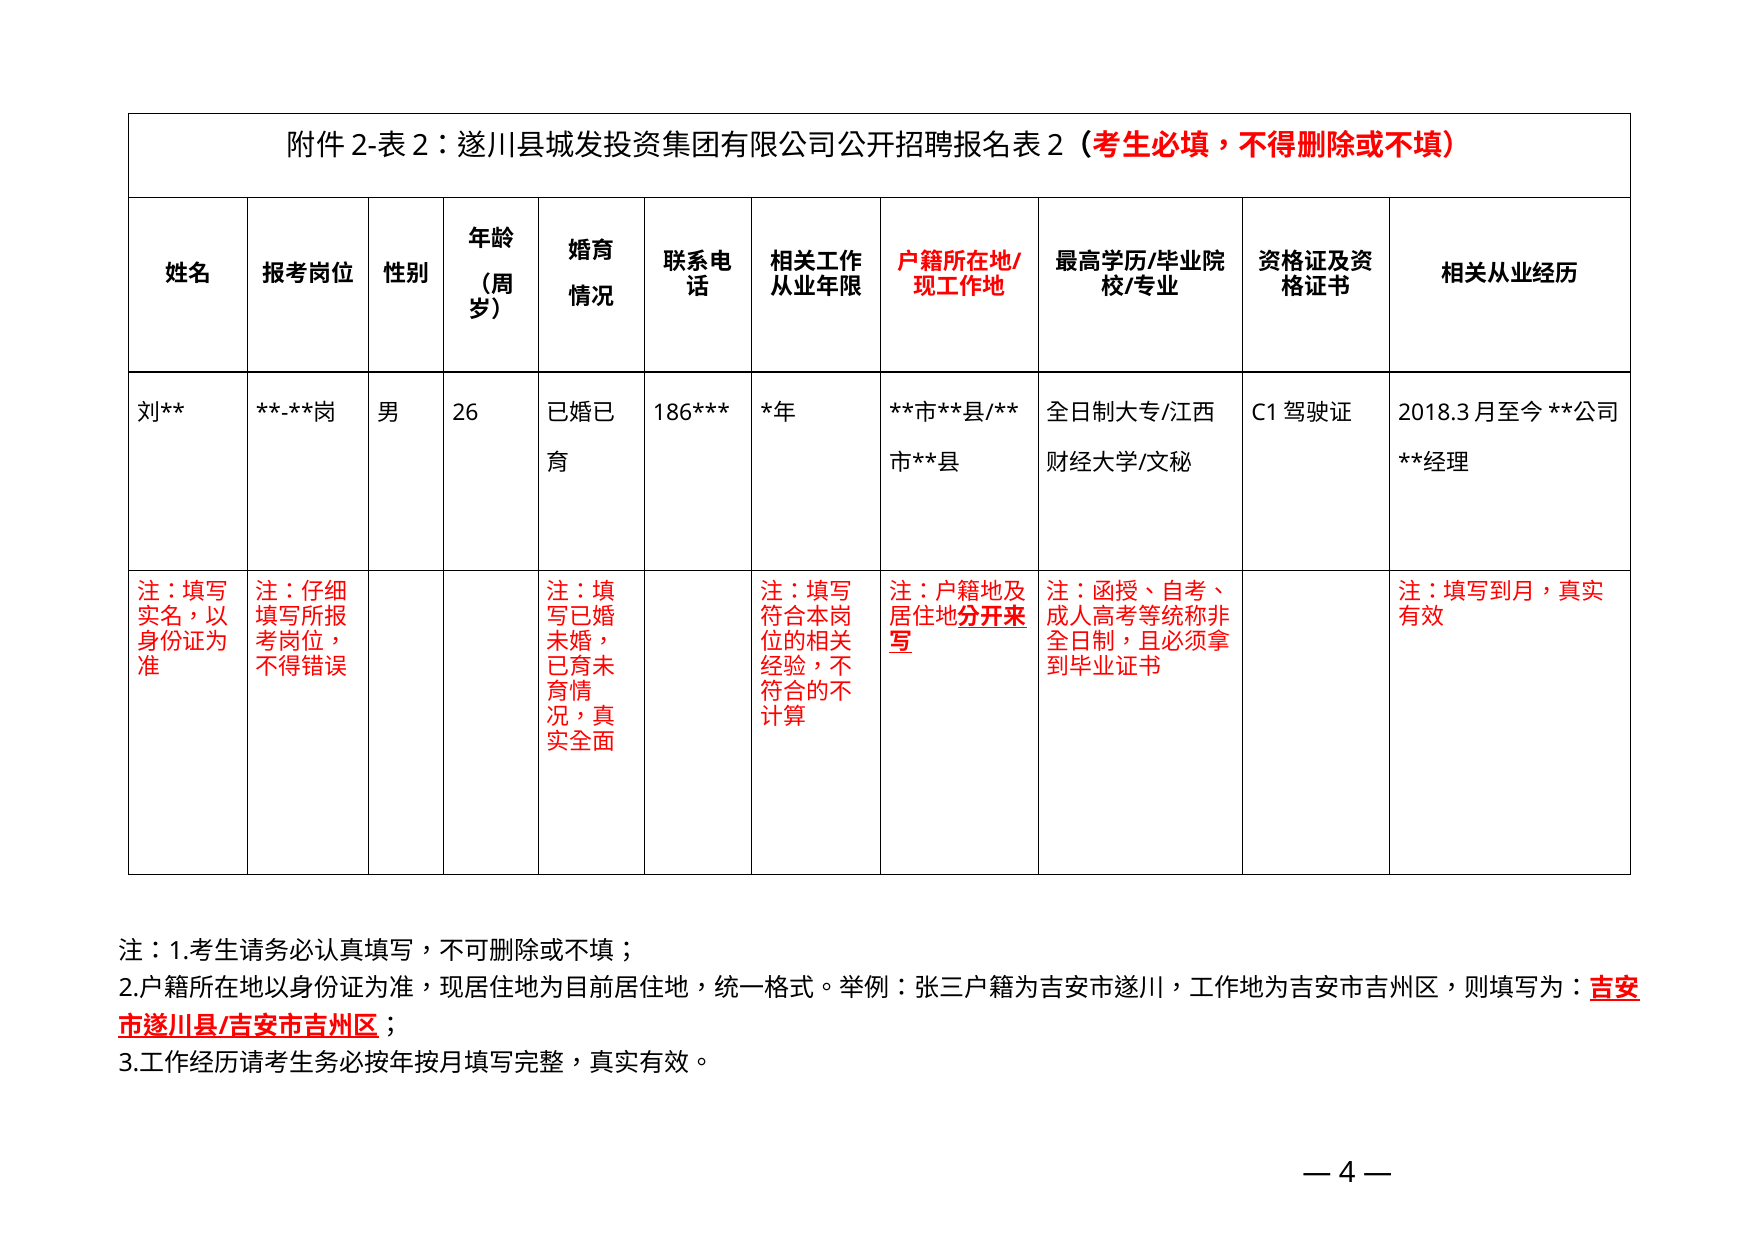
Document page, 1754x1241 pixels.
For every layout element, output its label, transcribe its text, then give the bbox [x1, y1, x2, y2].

text 2.户籍所在地以身份证为准，现居住地为目前居住地，统一格式。举例：张三户籍为吉安市遂川，工作地为吉安市吉州区，则填写为：吉安市遂川县/吉安市吉州区； [118, 967, 1640, 1042]
table_cell [645, 571, 751, 874]
table_cell 年龄 （周岁） [444, 198, 538, 371]
table_header 附件2-表2：遂川县城发投资集团有限公司公开招聘报名表2（考生必填，不得删除或不填） [129, 114, 1630, 197]
table_cell 男 [369, 373, 443, 570]
table_cell 户籍所在地/现工作地 [881, 198, 1038, 371]
table_cell 注：仔细填写所报考岗位，不得错误 [248, 571, 368, 874]
table_cell 性别 [369, 198, 443, 371]
table_cell C1驾驶证 [1243, 373, 1389, 570]
table_cell 联系电话 [645, 198, 751, 371]
table_cell 最高学历/毕业院校/专业 [1039, 198, 1242, 371]
table_cell 报考岗位 [248, 198, 368, 371]
table_cell 姓名 [129, 198, 247, 371]
table_cell 相关工作从业年限 [752, 198, 880, 371]
table_cell 资格证及资格证书 [1243, 198, 1389, 371]
table_cell 注：函授、自考、成人高考等统称非全日制，且必须拿到毕业证书 [1039, 571, 1242, 874]
table_cell **-**岗 [248, 373, 368, 570]
table_cell [1243, 571, 1389, 874]
table_cell 相关从业经历 [1390, 198, 1630, 371]
table_cell 已婚已育 [539, 373, 644, 570]
table_cell 注：填写符合本岗位的相关经验，不符合的不计算 [752, 571, 880, 874]
table_cell [369, 571, 443, 874]
table_cell 全日制大专/江西财经大学/文秘 [1039, 373, 1242, 570]
table_cell [444, 571, 538, 874]
table_cell 注：户籍地及居住地分开来写 [881, 571, 1038, 874]
table_cell *年 [752, 373, 880, 570]
text 注：1.考生请务必认真填写，不可删除或不填； [118, 929, 1640, 967]
table_cell 26 [444, 373, 538, 570]
table_cell 2018.3月至今 **公司 **经理 [1390, 373, 1630, 570]
table_cell 186*** [645, 373, 751, 570]
text 3.工作经历请考生务必按年按月填写完整，真实有效。 [118, 1042, 1640, 1079]
table_cell 刘** [129, 373, 247, 570]
table_cell **市**县/**市**县 [881, 373, 1038, 570]
table_cell 注：填写已婚未婚，已育未育情况，真实全面 [539, 571, 644, 874]
table_cell 婚育 情况 [539, 198, 644, 371]
table_cell 注：填写到月，真实有效 [1390, 571, 1630, 874]
table_cell 注：填写实名，以身份证为准 [129, 571, 247, 874]
